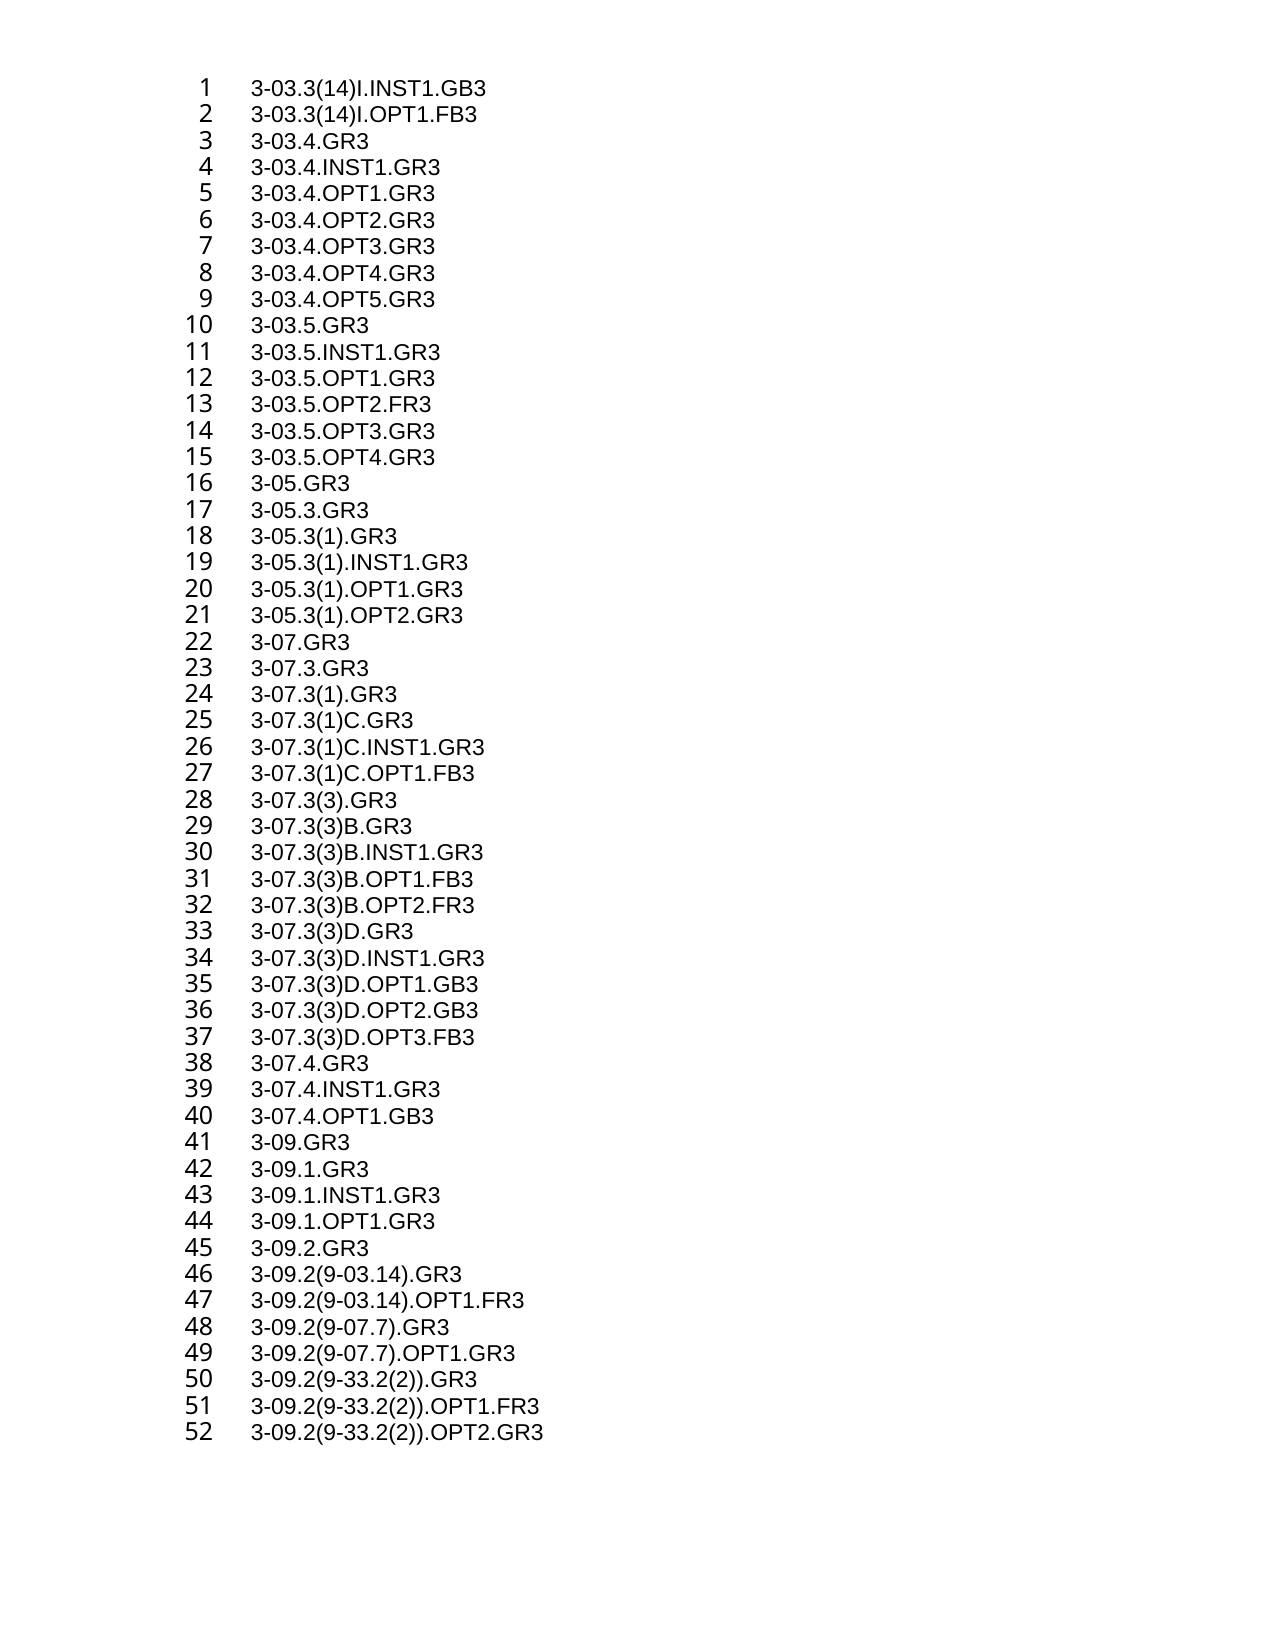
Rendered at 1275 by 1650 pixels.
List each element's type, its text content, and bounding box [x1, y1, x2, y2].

text 3-03.5.INST1.GR3 [251, 338, 1191, 365]
text 3-07.3(1)C.GR3 [251, 707, 1191, 734]
text 3-09.2(9-33.2(2)).OPT1.FR3 [251, 1393, 1191, 1419]
text 3-03.4.OPT2.GR3 [251, 207, 1191, 233]
text 3-03.4.GR3 [251, 128, 1191, 154]
text 3-07.3(3)B.OPT2.FR3 [251, 892, 1191, 918]
text 3-05.3(1).OPT1.GR3 [251, 576, 1191, 602]
text 3-03.4.OPT5.GR3 [251, 286, 1191, 312]
text 3-03.4.OPT3.GR3 [251, 233, 1191, 259]
text 3-07.4.INST1.GR3 [251, 1076, 1191, 1103]
text 3-09.1.GR3 [251, 1156, 1191, 1182]
text 3-07.3(3)B.INST1.GR3 [251, 839, 1191, 866]
text 3-07.4.GR3 [251, 1050, 1191, 1076]
text 3-09.2(9-03.14).GR3 [251, 1261, 1191, 1287]
text 3-03.5.OPT4.GR3 [251, 444, 1191, 470]
text 3-07.3(3)D.GR3 [251, 918, 1191, 945]
text 3-09.2(9-07.7).GR3 [251, 1314, 1191, 1340]
text 3-07.3(3)D.OPT3.FB3 [251, 1024, 1191, 1050]
text 3-03.3(14)I.OPT1.FB3 [251, 101, 1191, 128]
text 3-05.3(1).OPT2.GR3 [251, 602, 1191, 628]
text 3-07.3(3)B.OPT1.FB3 [251, 866, 1191, 892]
text 3-03.5.GR3 [251, 312, 1191, 338]
text 3-09.2(9-03.14).OPT1.FR3 [251, 1287, 1191, 1314]
text 3-09.2(9-07.7).OPT1.GR3 [251, 1340, 1191, 1366]
text 3-05.GR3 [251, 470, 1191, 497]
text 3-09.1.OPT1.GR3 [251, 1208, 1191, 1234]
text 3-07.3(3).GR3 [251, 787, 1191, 813]
text 3-03.3(14)I.INST1.GB3 [251, 75, 1191, 101]
text 3-03.4.OPT4.GR3 [251, 259, 1191, 286]
text 3-09.1.INST1.GR3 [251, 1182, 1191, 1208]
text 3-03.5.OPT2.FR3 [251, 391, 1191, 418]
text 3-07.GR3 [251, 628, 1191, 655]
text 3-03.4.OPT1.GR3 [251, 180, 1191, 207]
text 3-09.2.GR3 [251, 1234, 1191, 1261]
text 3-09.GR3 [251, 1129, 1191, 1156]
text 3-05.3(1).INST1.GR3 [251, 549, 1191, 576]
text 3-07.3(3)B.GR3 [251, 813, 1191, 839]
text 3-03.5.OPT3.GR3 [251, 418, 1191, 444]
text 3-07.3(3)D.OPT1.GB3 [251, 971, 1191, 997]
text 3-03.5.OPT1.GR3 [251, 365, 1191, 391]
text 3-05.3.GR3 [251, 497, 1191, 523]
text 3-07.3(3)D.OPT2.GB3 [251, 997, 1191, 1024]
text 3-07.3(1)C.INST1.GR3 [251, 734, 1191, 760]
text 3-07.3(1).GR3 [251, 681, 1191, 707]
text 3-09.2(9-33.2(2)).OPT2.GR3 [251, 1419, 1191, 1445]
text 3-09.2(9-33.2(2)).GR3 [251, 1366, 1191, 1393]
text 3-03.4.INST1.GR3 [251, 154, 1191, 180]
text 3-05.3(1).GR3 [251, 523, 1191, 549]
text 3-07.3.GR3 [251, 655, 1191, 681]
text 3-07.3(1)C.OPT1.FB3 [251, 760, 1191, 787]
text 3-07.4.OPT1.GB3 [251, 1103, 1191, 1129]
text 3-07.3(3)D.INST1.GR3 [251, 945, 1191, 971]
